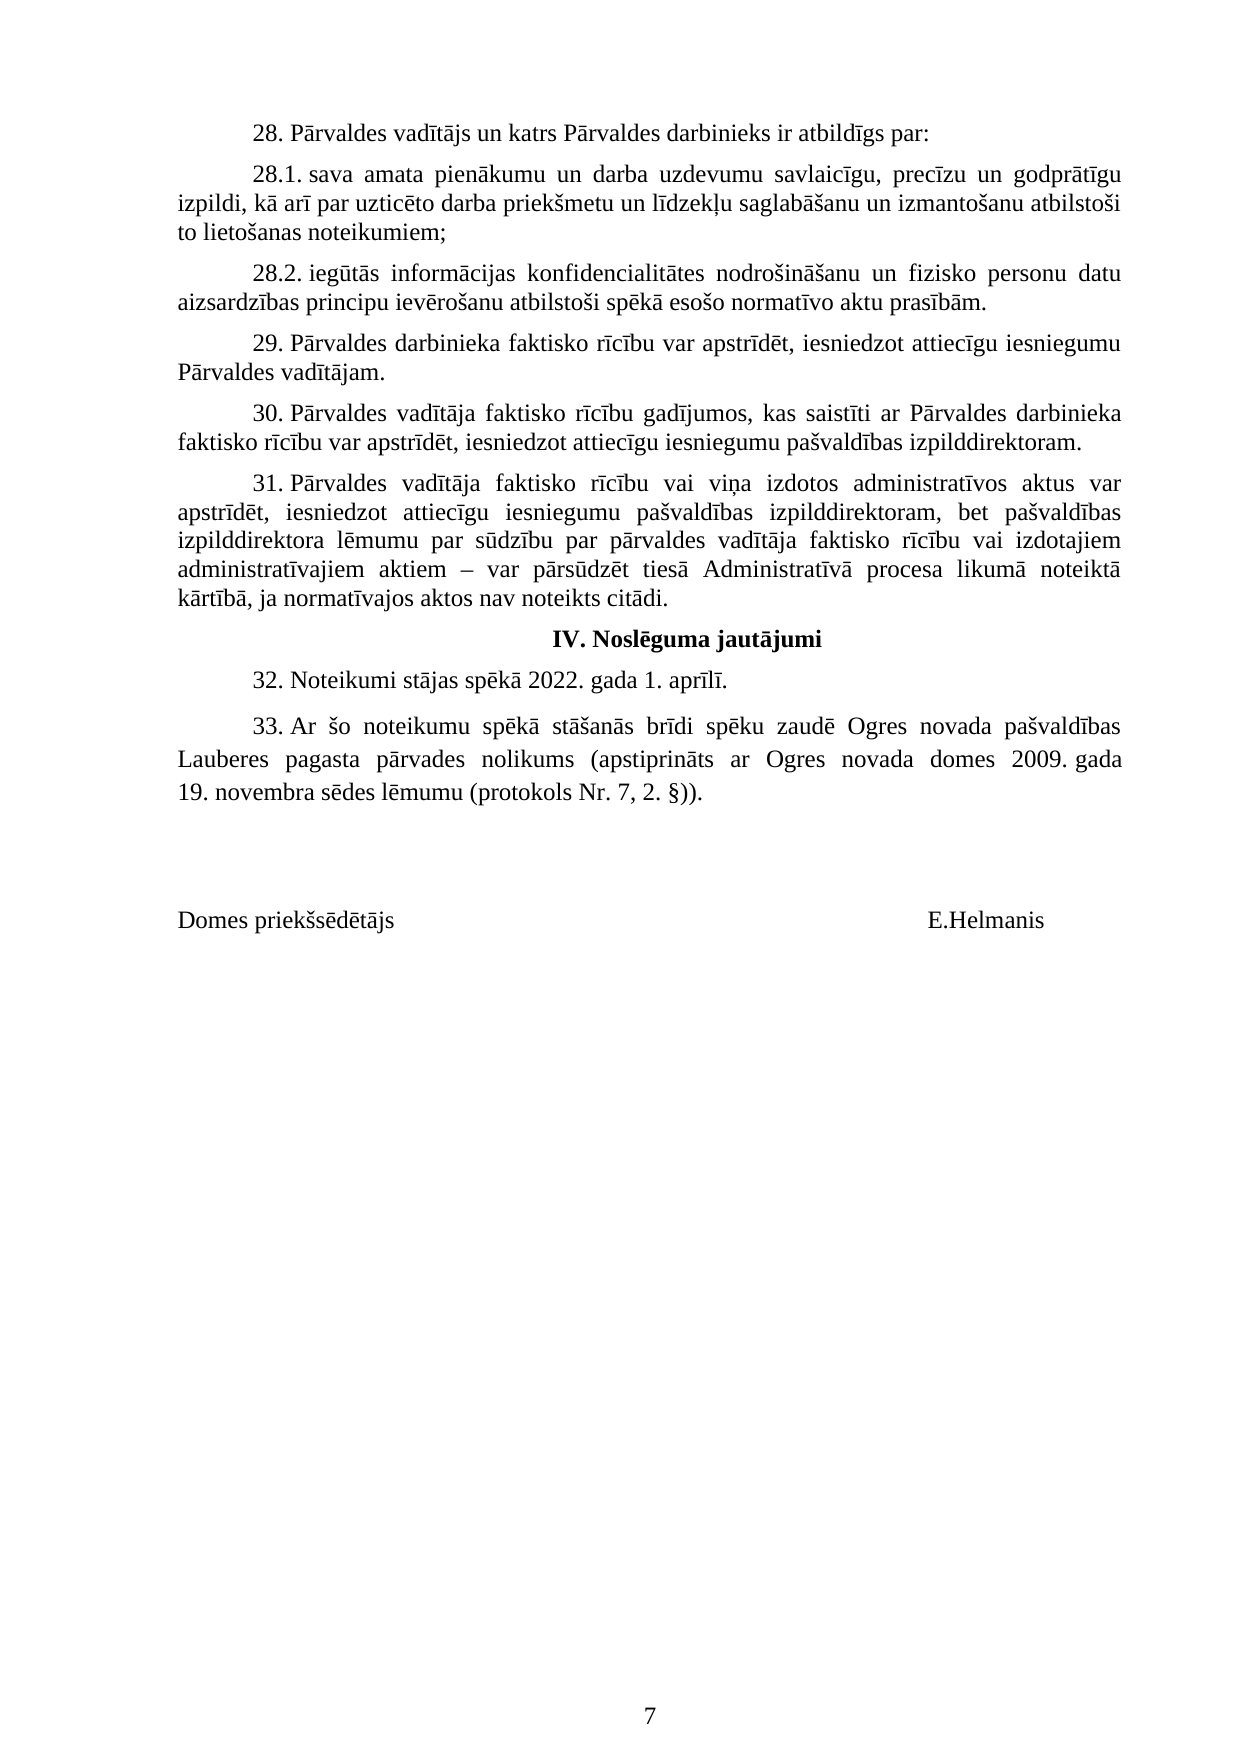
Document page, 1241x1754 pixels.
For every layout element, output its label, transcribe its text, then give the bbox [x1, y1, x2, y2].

text 30. Pārvaldes vadītāja faktisko rīcību gadījumos, kas saistīti ar Pārvaldes darbinieka faktisko rīcību var apstrīdēt, iesniedzot attiecīgu iesniegumu pašvaldības izpilddirektoram. [177, 398, 1122, 456]
text 31. Pārvaldes vadītāja faktisko rīcību vai viņa izdotos administratīvos aktus var apstrīdēt, iesniedzot attiecīgu iesniegumu pašvaldības izpilddirektoram, bet pašvaldības izpilddirektora lēmumu par sūdzību par pārvaldes vadītāja faktisko rīcību vai izdotajiem administratīvajiem aktiem – var pārsūdzēt tiesā Administratīvā procesa likumā noteiktā kārtībā, ja normatīvajos aktos nav noteikts citādi. [177, 468, 1122, 612]
text IV. Noslēguma jautājumi [252, 624, 1122, 653]
text 28. Pārvaldes vadītājs un katrs Pārvaldes darbinieks ir atbildīgs par: [177, 118, 1122, 147]
text Domes priekšsēdētājs E.Helmanis [177, 905, 1122, 934]
text 28.2. iegūtās informācijas konfidencialitātes nodrošināšanu un fizisko personu datu aizsardzības principu ievērošanu atbilstoši spēkā esošo normatīvo aktu prasībām. [177, 258, 1122, 316]
text 32. Noteikumi stājas spēkā 2022. gada 1. aprīlī. [177, 666, 1122, 694]
text 28.1. sava amata pienākumu un darba uzdevumu savlaicīgu, precīzu un godprātīgu izpildi, kā arī par uzticēto darba priekšmetu un līdzekļu saglabāšanu un izmantošanu atbilstoši to lietošanas noteikumiem; [177, 159, 1122, 246]
text 33. Ar šo noteikumu spēkā stāšanās brīdi spēku zaudē Ogres novada pašvaldības Lauberes pagasta pārvades nolikums (apstiprināts ar Ogres novada domes 2009. gada 19. novembra sēdes lēmumu (protokols Nr. 7, 2. §)). [177, 711, 1122, 806]
text 29. Pārvaldes darbinieka faktisko rīcību var apstrīdēt, iesniedzot attiecīgu iesniegumu Pārvaldes vadītājam. [177, 328, 1122, 386]
